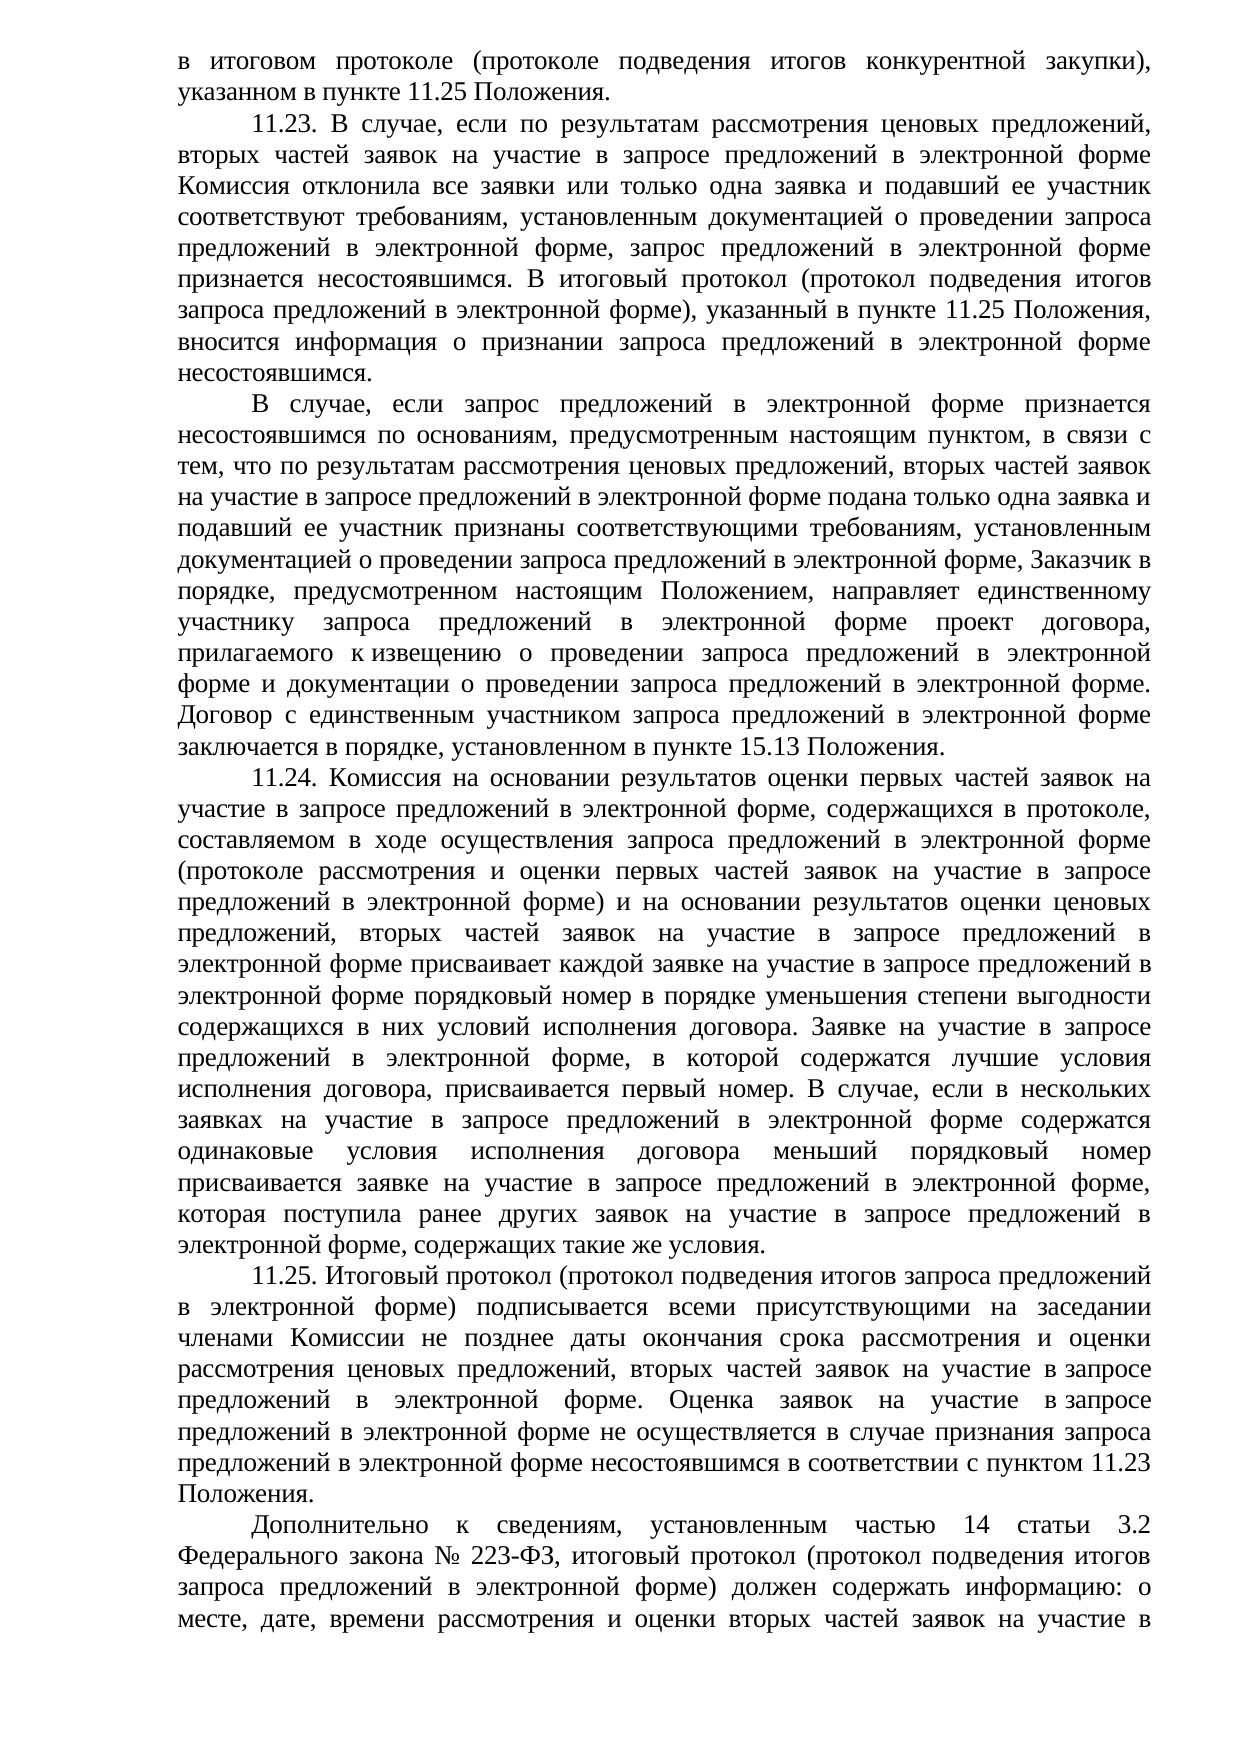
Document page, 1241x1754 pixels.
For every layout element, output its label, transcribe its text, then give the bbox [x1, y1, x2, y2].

text 11.24. Комиссия на основании результатов оценки первых частей заявок на участие в запросе предложений в электронной форме, содержащихся в протоколе, составляемом в ходе осуществления запроса предложений в электронной форме (протоколе рассмотрения и оценки первых частей заявок на участие в запросе предложений в электронной форме) и на основании результатов оценки ценовых предложений, вторых частей заявок на участие в запросе предложений в электронной форме присваивает каждой заявке на участие в запросе предложений в электронной форме порядковый номер в порядке уменьшения степени выгодности содержащихся в них условий исполнения договора. Заявке на участие в запросе предложений в электронной форме, в которой содержатся лучшие условия исполнения договора, присваивается первый номер. В случае, если в нескольких заявках на участие в запросе предложений в электронной форме содержатся одинаковые условия исполнения договора меньший порядковый номер присваивается заявке на участие в запросе предложений в электронной форме, которая поступила ранее других заявок на участие в запросе предложений в электронной форме, содержащих такие же условия. [177, 761, 1152, 1259]
text 11.23. В случае, если по результатам рассмотрения ценовых предложений, вторых частей заявок на участие в запросе предложений в электронной форме Комиссия отклонила все заявки или только одна заявка и подавший ее участник соответствуют требованиям, установленным документацией о проведении запроса предложений в электронной форме, запрос предложений в электронной форме признается несостоявшимся. В итоговый протокол (протокол подведения итогов запроса предложений в электронной форме), указанный в пункте 11.25 Положения, вносится информация о признании запроса предложений в электронной форме несостоявшимся. [177, 107, 1152, 387]
text 11.25. Итоговый протокол (протокол подведения итогов запроса предложений в электронной форме) подписывается всеми присутствующими на заседании членами Комиссии не позднее даты окончания срока рассмотрения и оценки рассмотрения ценовых предложений, вторых частей заявок на участие в запросе предложений в электронной форме. Оценка заявок на участие в запросе предложений в электронной форме не осуществляется в случае признания запроса предложений в электронной форме несостоявшимся в соответствии с пунктом 11.23 Положения. [177, 1259, 1152, 1508]
text В случае, если запрос предложений в электронной форме признается несостоявшимся по основаниям, предусмотренным настоящим пунктом, в связи с тем, что по результатам рассмотрения ценовых предложений, вторых частей заявок на участие в запросе предложений в электронной форме подана только одна заявка и подавший ее участник признаны соответствующими требованиям, установленным документацией о проведении запроса предложений в электронной форме, Заказчик в порядке, предусмотренном настоящим Положением, направляет единственному участнику запроса предложений в электронной форме проект договора, прилагаемого к извещению о проведении запроса предложений в электронной форме и документации о проведении запроса предложений в электронной форме. Договор с единственным участником запроса предложений в электронной форме заключается в порядке, установленном в пункте 15.13 Положения. [177, 387, 1152, 761]
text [177, 44, 1152, 107]
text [177, 1508, 1152, 1633]
